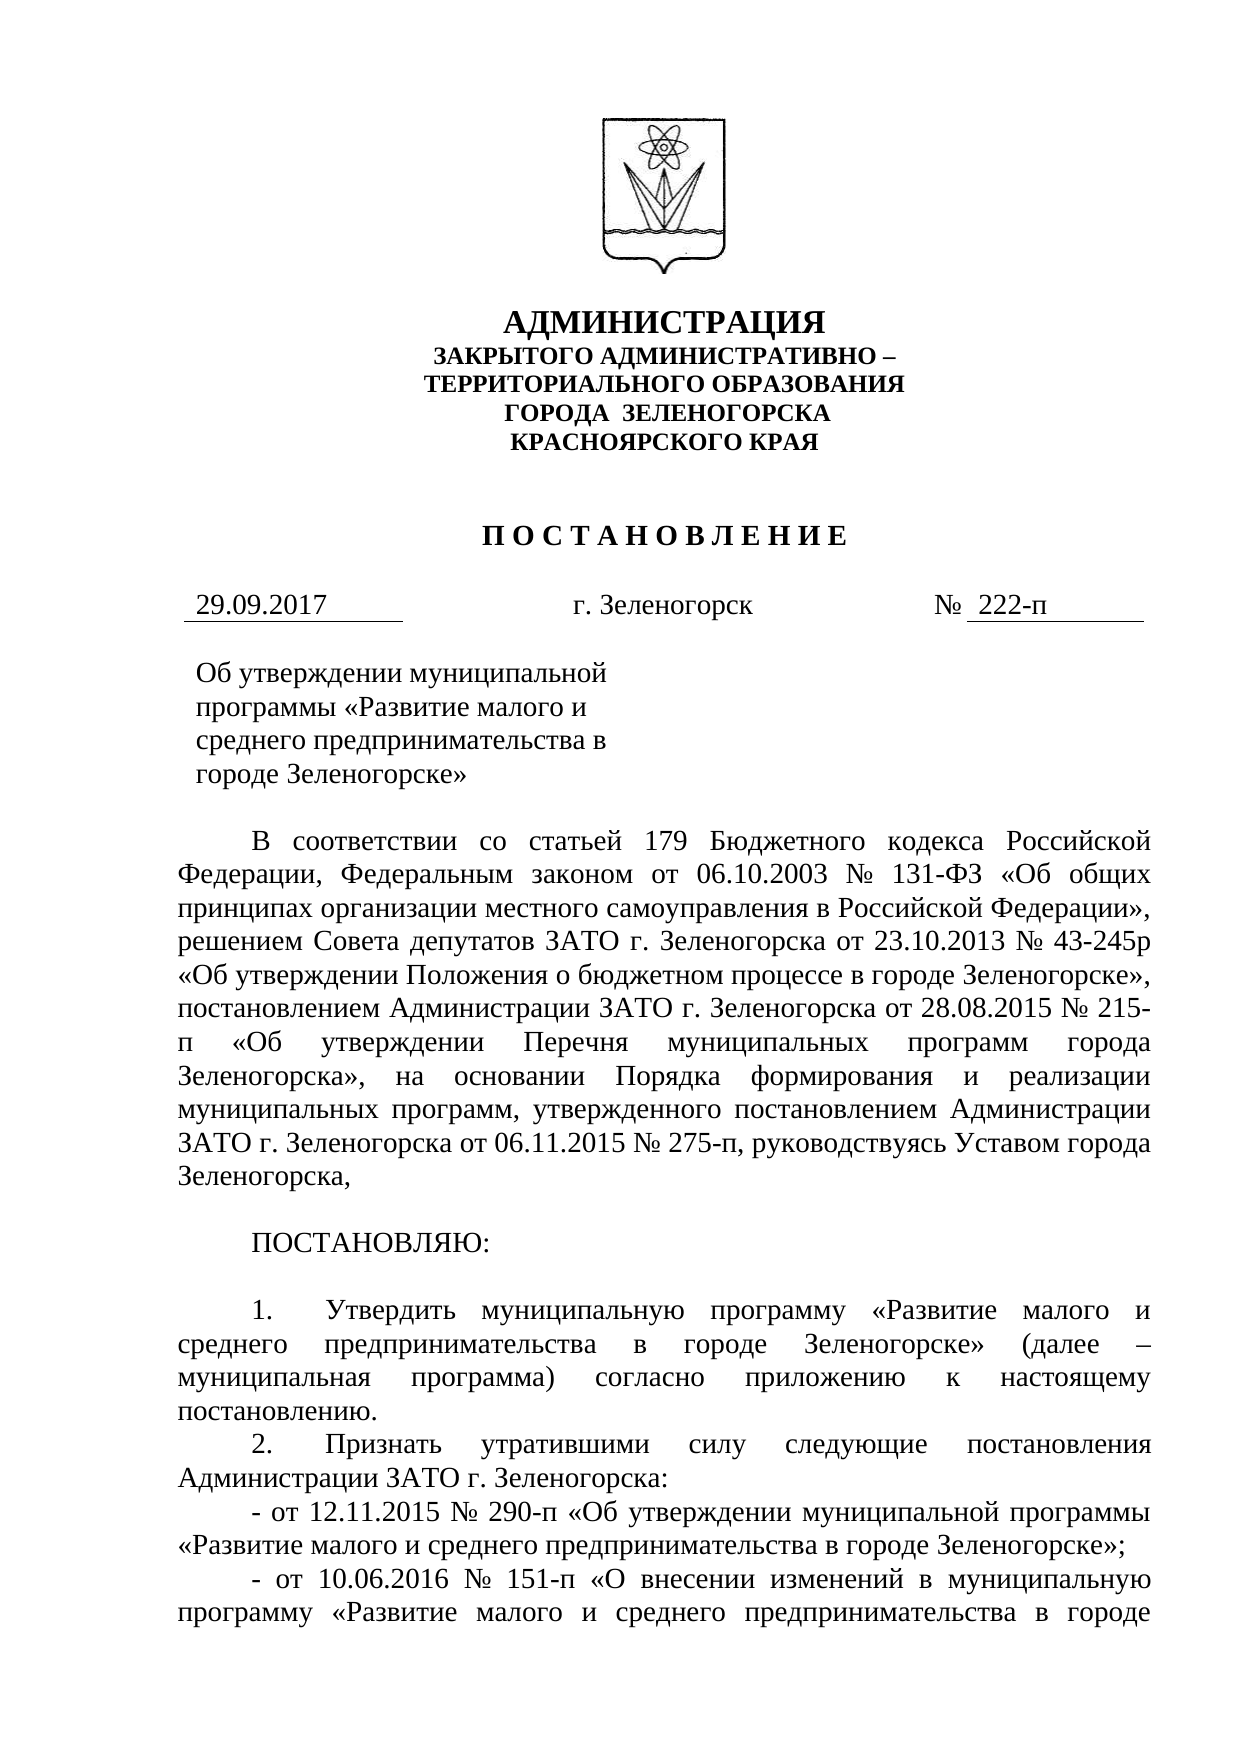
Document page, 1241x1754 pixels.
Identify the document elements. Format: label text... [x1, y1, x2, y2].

table_cell 29.09.2017 [184, 552, 403, 621]
text В соответствии со статьей 179 Бюджетного кодекса Российской Федерации, Федеральным законом от 06.10.2003 № 131-ФЗ «Об общих принципах организации местного самоуправления в Российской Федерации», решением Совета депутатов ЗАТО г. Зеленогорска от 23.10.2013 № 43-245р «Об утверждении Положения о бюджетном процессе в городе Зеленогорске», постановлением Администрации ЗАТО г. Зеленогорска от 28.08.2015 № 215-п «Об утверждении Перечня муниципальных программ города Зеленогорска», на основании Порядка формирования и реализации муниципальных программ, утвержденного постановлением Администрации ЗАТО г. Зеленогорска от 06.11.2015 № 275-п, руководствуясь Уставом города Зеленогорска, [177, 823, 1152, 1192]
list Утвердить муниципальную программу «Развитие малого и среднего предпринимательства в городе Зеленогорске» (далее – муниципальная программа) согласно приложению к настоящему постановлению. [177, 1292, 1152, 1427]
table_header АДМИНИСТРАЦИЯ ЗАКРЫТОГО АДМИНИСТРАТИВНО – ТЕРРИТОРИАЛЬНОГО ОБРАЗОВАНИЯ ГОРОДА ЗЕЛЕНОГОРСКА КРАСНОЯРСКОГО КРАЯ П О С Т А Н О В Л Е Н И Е [184, 118, 1144, 552]
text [177, 1561, 1152, 1628]
text ПОСТАНОВЛЯЮ: [177, 1225, 1152, 1259]
picture [602, 118, 727, 274]
table_cell Об утверждении муниципальной программы «Развитие малого и среднего предпринимательства в городе Зеленогорске» [184, 621, 686, 789]
table_cell г. Зеленогорск [403, 552, 923, 621]
table_cell 222-п [967, 552, 1144, 621]
list Признать утратившими силу следующие постановления Администрации ЗАТО г. Зеленогорска: [177, 1427, 1152, 1494]
table_cell № [923, 552, 967, 621]
text - от 12.11.2015 № 290-п «Об утверждении муниципальной программы «Развитие малого и среднего предпринимательства в городе Зеленогорске»; [177, 1494, 1152, 1561]
